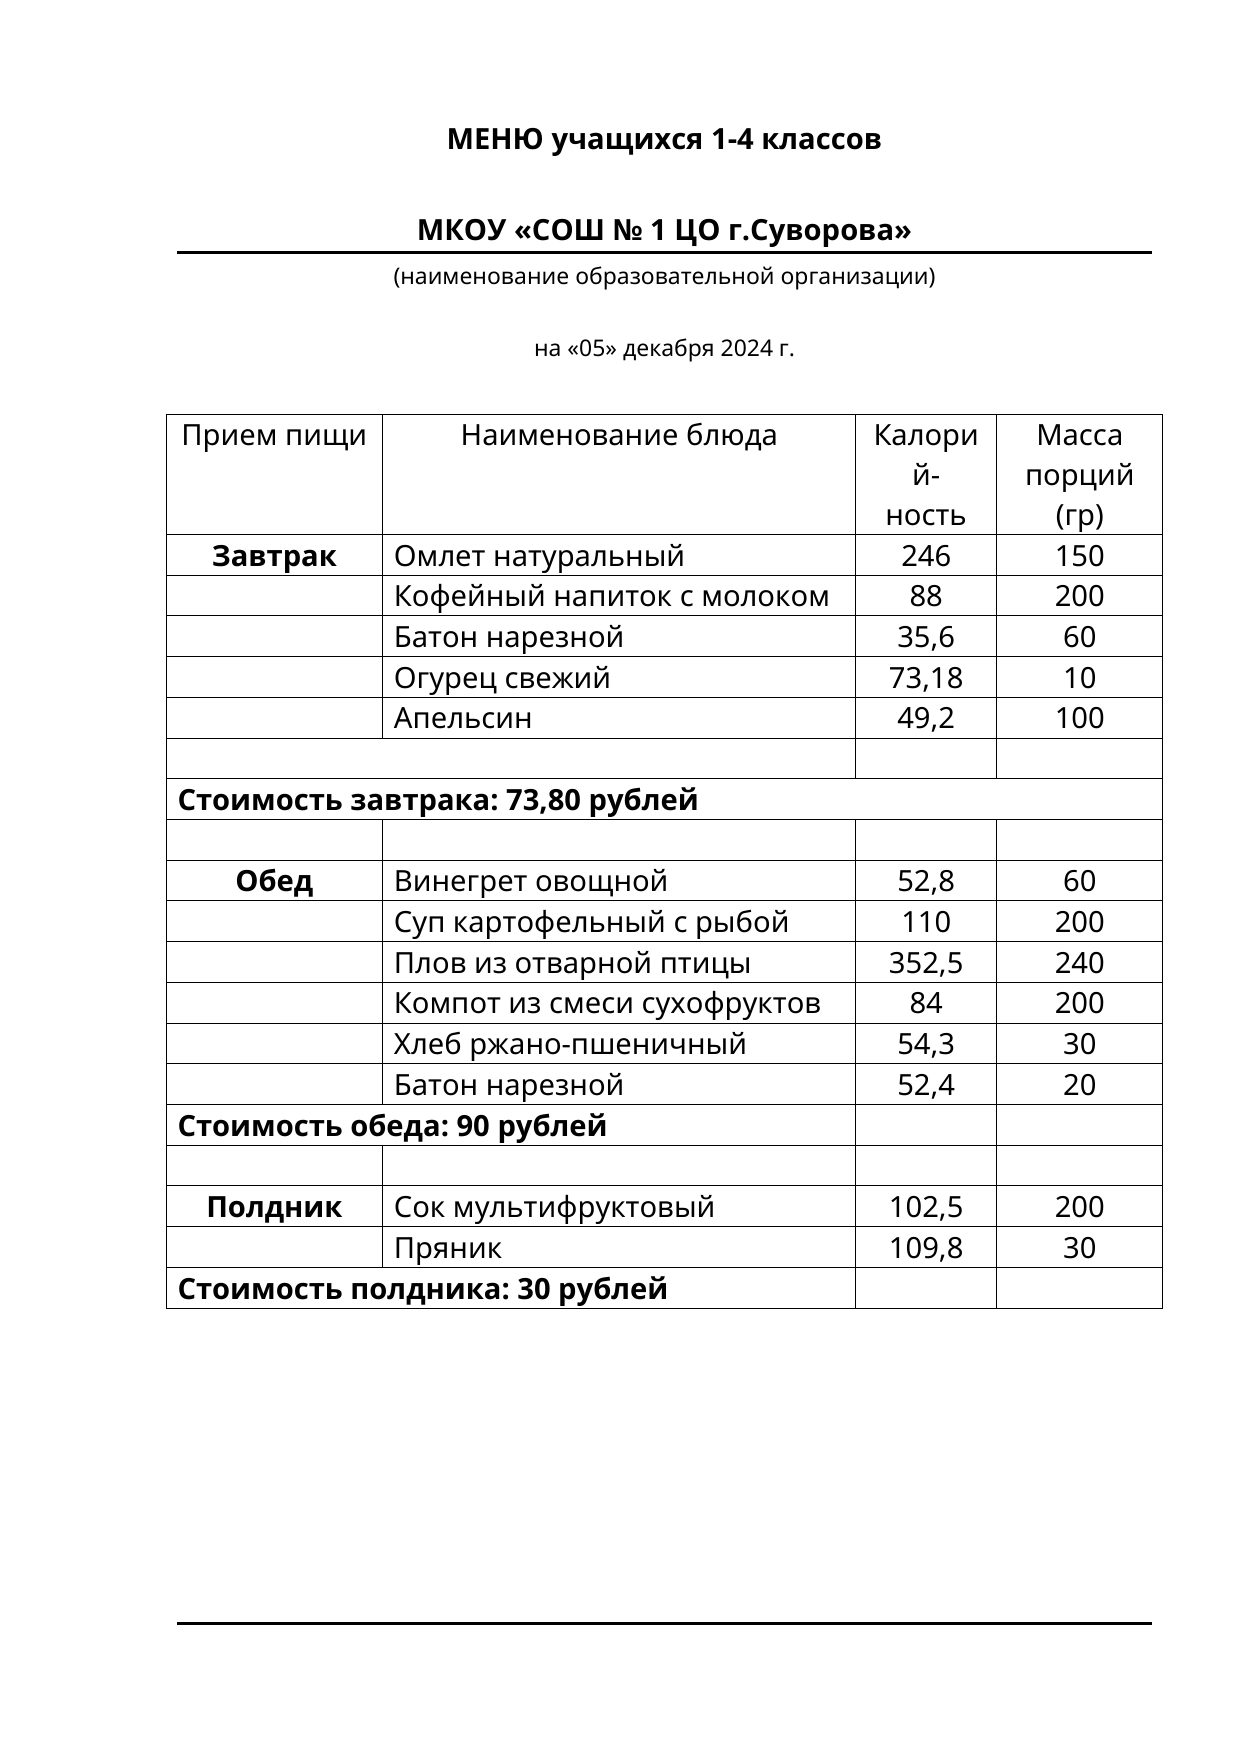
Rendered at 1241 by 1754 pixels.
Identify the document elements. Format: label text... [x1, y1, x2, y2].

table_cell Батон нарезной [383, 616, 855, 656]
table_cell 20 [997, 1064, 1162, 1104]
table_header Калорий- ность [856, 415, 996, 534]
table_cell 49,2 [856, 698, 996, 737]
table_header Масса порций (гр) [997, 415, 1162, 534]
table_cell [167, 739, 855, 778]
table_cell [856, 1105, 996, 1145]
table_cell [167, 1064, 382, 1104]
table_cell 35,6 [856, 616, 996, 656]
table_cell [167, 1024, 382, 1063]
table_cell [167, 820, 382, 859]
table_cell [856, 1268, 996, 1308]
table_cell Стоимость завтрака: 73,80 рублей [167, 779, 1162, 819]
table_cell [167, 983, 382, 1022]
table_cell 200 [997, 983, 1162, 1022]
table_cell [997, 1268, 1162, 1308]
table_cell [997, 1146, 1162, 1185]
table_cell 84 [856, 983, 996, 1022]
table_cell [167, 1227, 382, 1267]
table_cell 109,8 [856, 1227, 996, 1267]
table_cell [997, 1105, 1162, 1145]
table_cell 52,8 [856, 861, 996, 900]
table_cell [997, 820, 1162, 859]
table_cell 30 [997, 1227, 1162, 1267]
table_cell 100 [997, 698, 1162, 737]
table_cell 102,5 [856, 1186, 996, 1226]
table_header Наименование блюда [383, 415, 855, 534]
table_cell Стоимость полдника: 30 рублей [167, 1268, 855, 1308]
table_cell Винегрет овощной [383, 861, 855, 900]
table_cell Омлет натуральный [383, 535, 855, 574]
table_cell Стоимость обеда: 90 рублей [167, 1105, 855, 1145]
table_cell Обед [167, 861, 382, 900]
table_cell [856, 820, 996, 859]
table_cell 352,5 [856, 942, 996, 982]
table_cell [383, 1146, 855, 1185]
table_cell 200 [997, 576, 1162, 615]
table_cell Полдник [167, 1186, 382, 1226]
text на «05» декабря 2024 г. [177, 332, 1152, 363]
table_cell 54,3 [856, 1024, 996, 1063]
table_cell [167, 942, 382, 982]
table_cell Завтрак [167, 535, 382, 574]
table_header Прием пищи [167, 415, 382, 534]
table_cell [167, 901, 382, 941]
table_cell Сок мультифруктовый [383, 1186, 855, 1226]
table_cell 73,18 [856, 657, 996, 697]
table_cell [167, 1146, 382, 1185]
table_cell 88 [856, 576, 996, 615]
table_cell 30 [997, 1024, 1162, 1063]
table_cell [167, 657, 382, 697]
table_cell Апельсин [383, 698, 855, 737]
table_cell [856, 1146, 996, 1185]
table_cell 150 [997, 535, 1162, 574]
table_cell [856, 739, 996, 778]
table_cell 10 [997, 657, 1162, 697]
table_cell 60 [997, 616, 1162, 656]
table_cell 200 [997, 1186, 1162, 1226]
table_cell 200 [997, 901, 1162, 941]
table_cell 110 [856, 901, 996, 941]
table_cell Компот из смеси сухофруктов [383, 983, 855, 1022]
text (наименование образовательной организации) [177, 260, 1152, 291]
table_cell [167, 576, 382, 615]
table_cell 60 [997, 861, 1162, 900]
table_cell Хлеб ржано-пшеничный [383, 1024, 855, 1063]
text МКОУ «СОШ № 1 ЦО г.Суворова» [177, 209, 1152, 251]
table_cell Кофейный напиток с молоком [383, 576, 855, 615]
table_cell [997, 739, 1162, 778]
table_cell Суп картофельный с рыбой [383, 901, 855, 941]
table_cell 246 [856, 535, 996, 574]
text МЕНЮ учащихся 1-4 классов [177, 118, 1152, 158]
table_cell Плов из отварной птицы [383, 942, 855, 982]
table_cell [167, 698, 382, 737]
table_cell 240 [997, 942, 1162, 982]
table_cell [383, 820, 855, 859]
table_cell [167, 616, 382, 656]
table_cell Пряник [383, 1227, 855, 1267]
table_cell 52,4 [856, 1064, 996, 1104]
table_cell Огурец свежий [383, 657, 855, 697]
table_cell Батон нарезной [383, 1064, 855, 1104]
